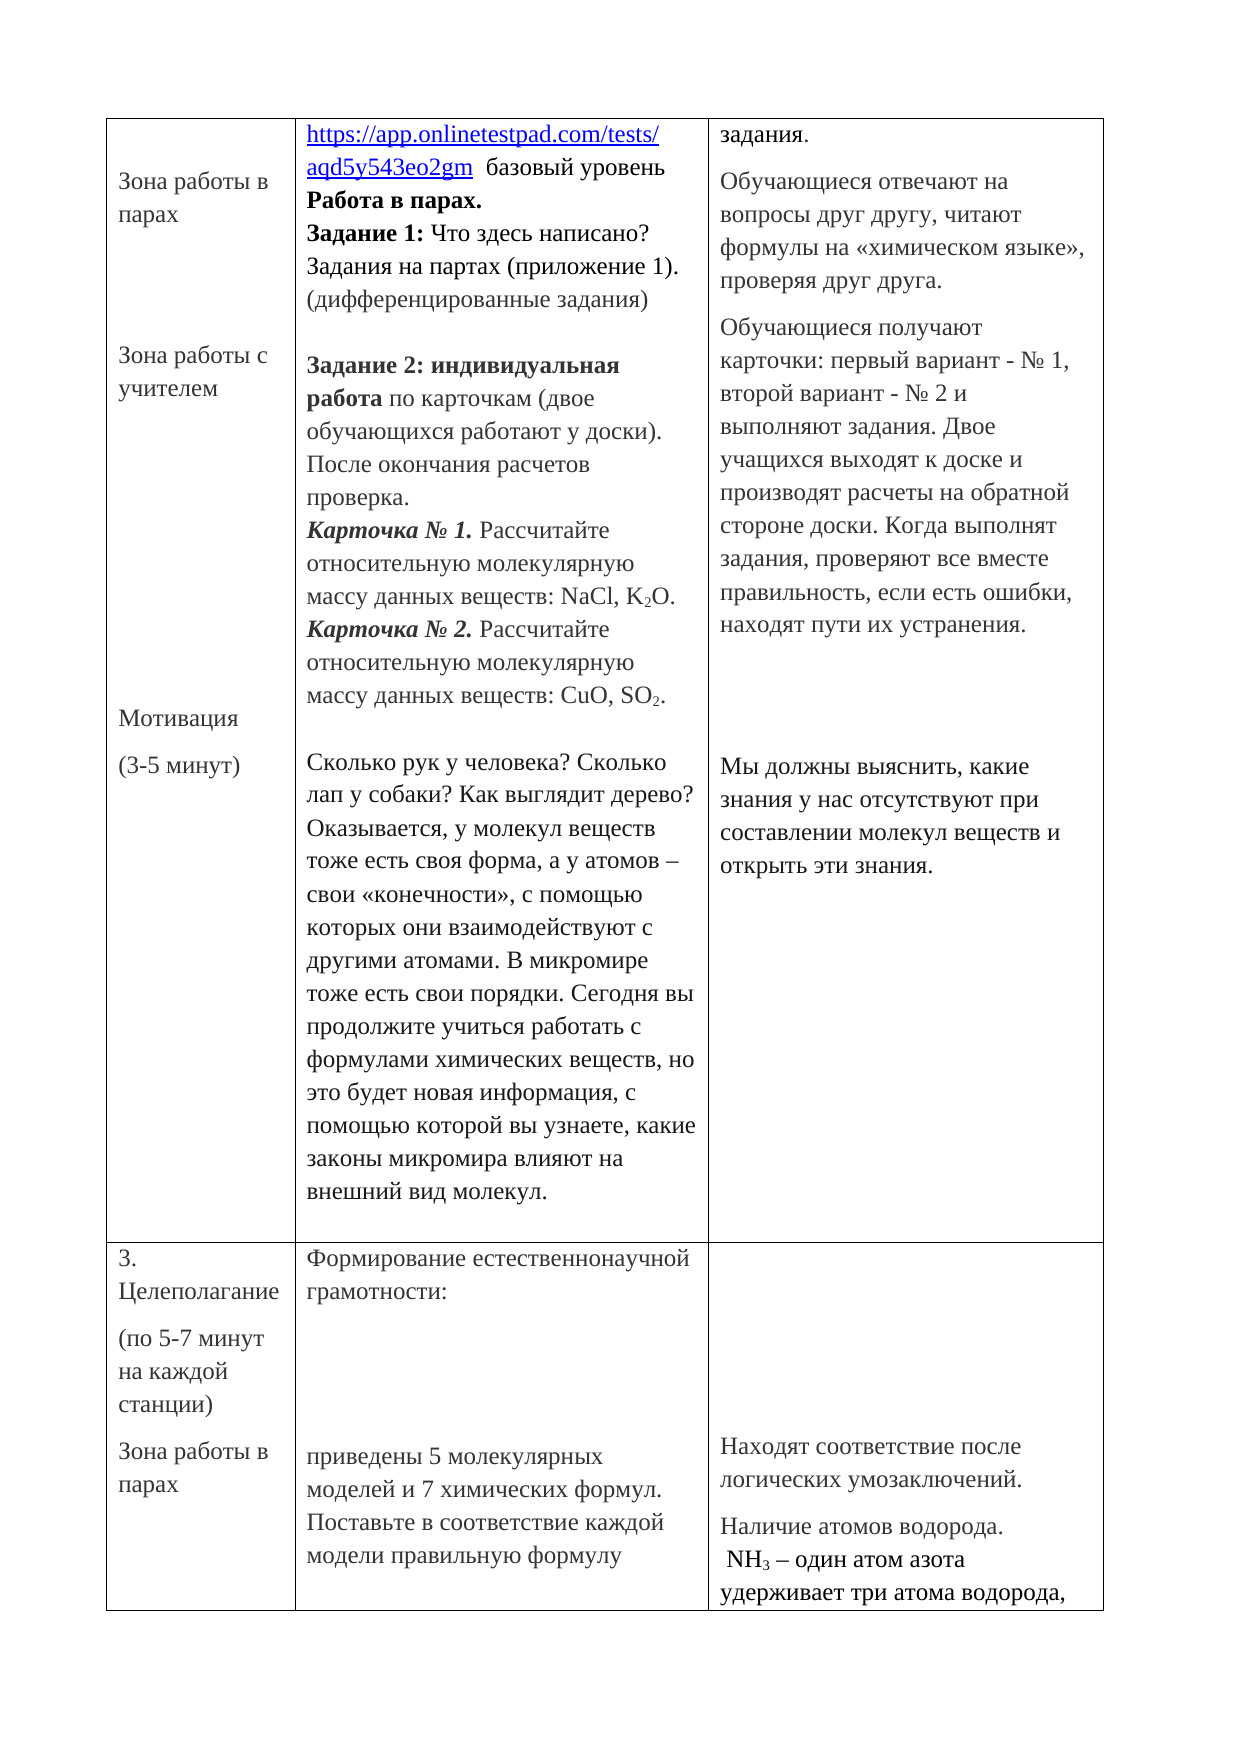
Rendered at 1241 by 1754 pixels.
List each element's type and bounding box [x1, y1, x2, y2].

table_cell [709, 1243, 1103, 1610]
table_cell [107, 119, 295, 1242]
table_cell [296, 1243, 708, 1610]
table_cell [107, 1243, 295, 1610]
table_cell [296, 119, 708, 1242]
table_cell [709, 119, 1103, 1242]
